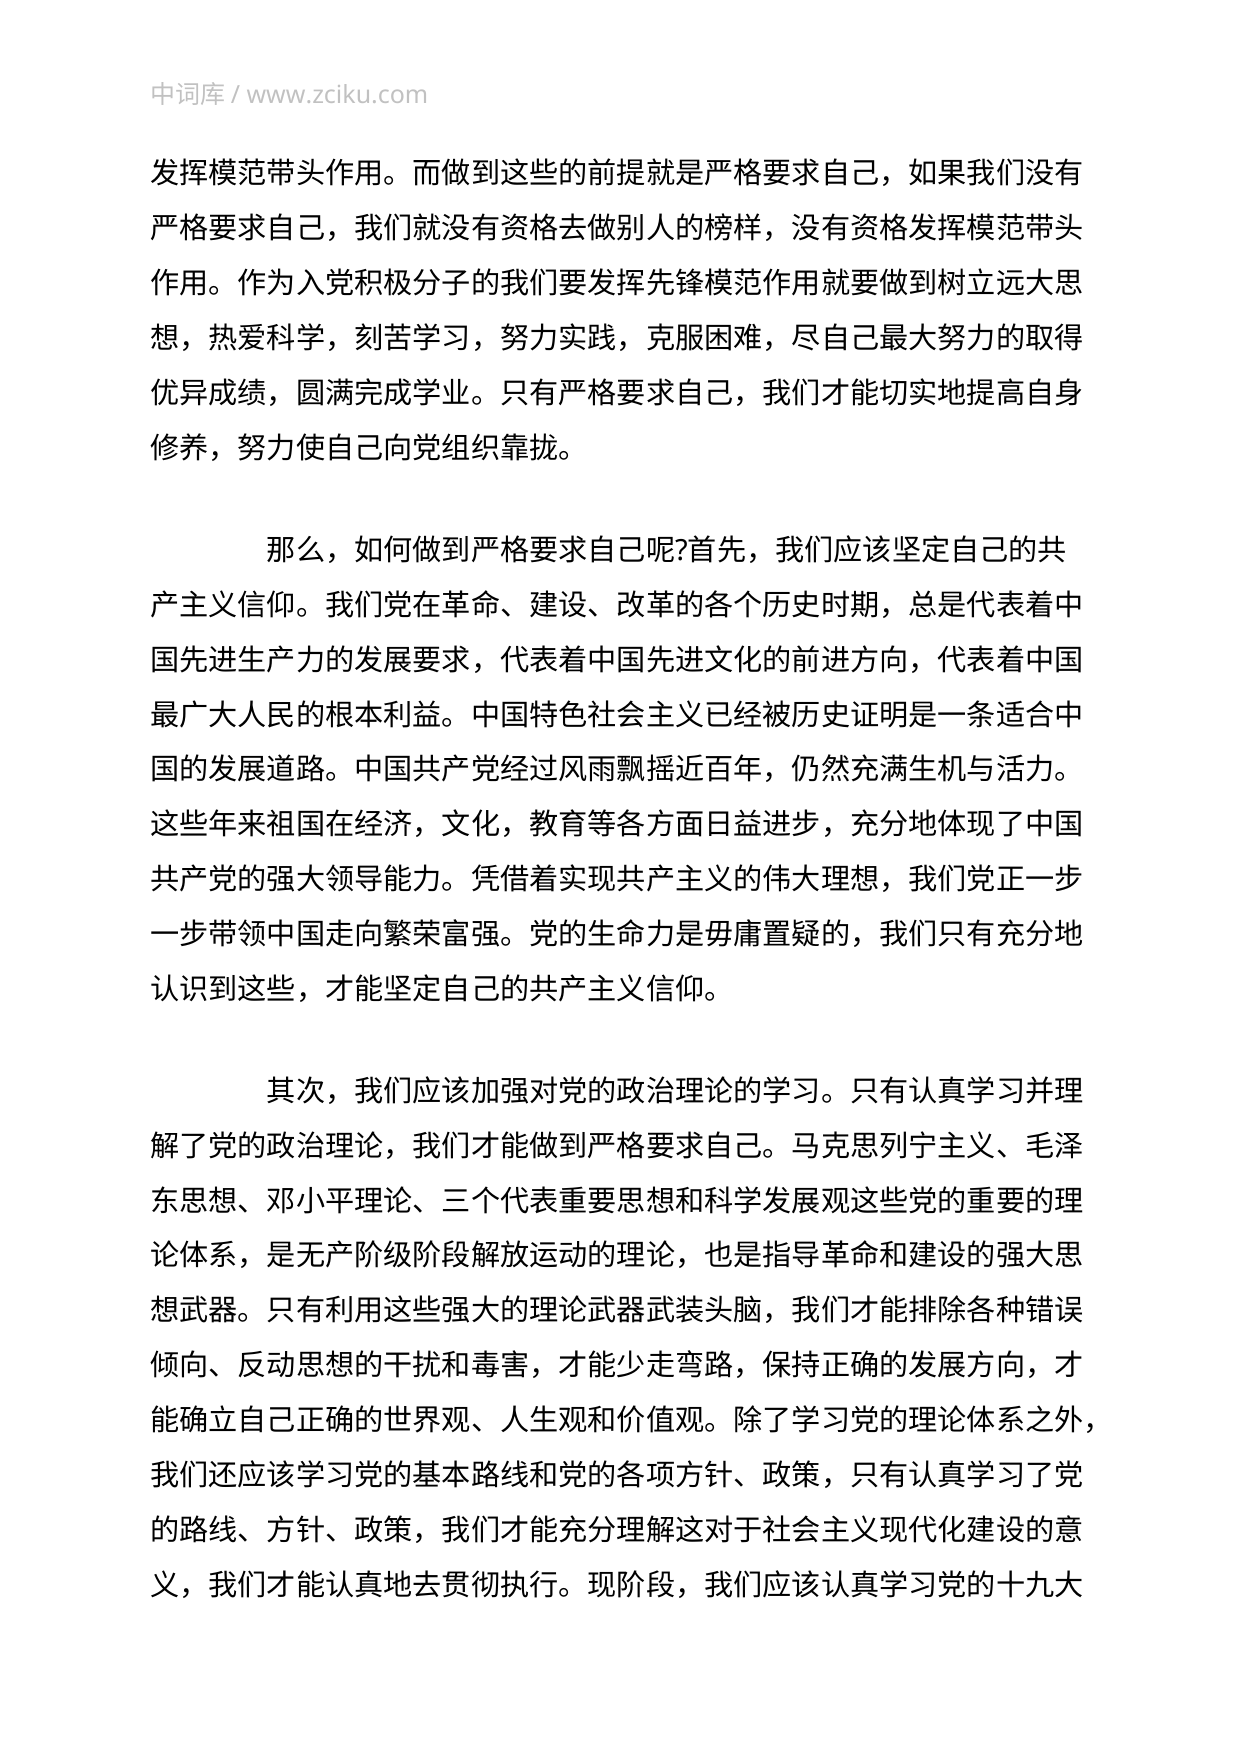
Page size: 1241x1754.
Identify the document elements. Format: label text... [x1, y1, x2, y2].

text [150, 150, 1090, 467]
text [150, 1067, 1090, 1604]
text 那么，如何做到严格要求自己呢?首先，我们应该坚定自己的共产主义信仰。我们党在革命、建设、改革的各个历史时期，总是代表着中国先进生产力的发展要求，代表着中国先进文化的前进方向，代表着中国最广大人民的根本利益。中国特色社会主义已经被历史证明是一条适合中国的发展道路。中国共产党经过风雨飘摇近百年，仍然充满生机与活力。这些年来祖国在经济，文化，教育等各方面日益进步，充分地体现了中国共产党的强大领导能力。凭借着实现共产主义的伟大理想，我们党正一步一步带领中国走向繁荣富强。党的生命力是毋庸置疑的，我们只有充分地认识到这些，才能坚定自己的共产主义信仰。 [150, 526, 1090, 1008]
